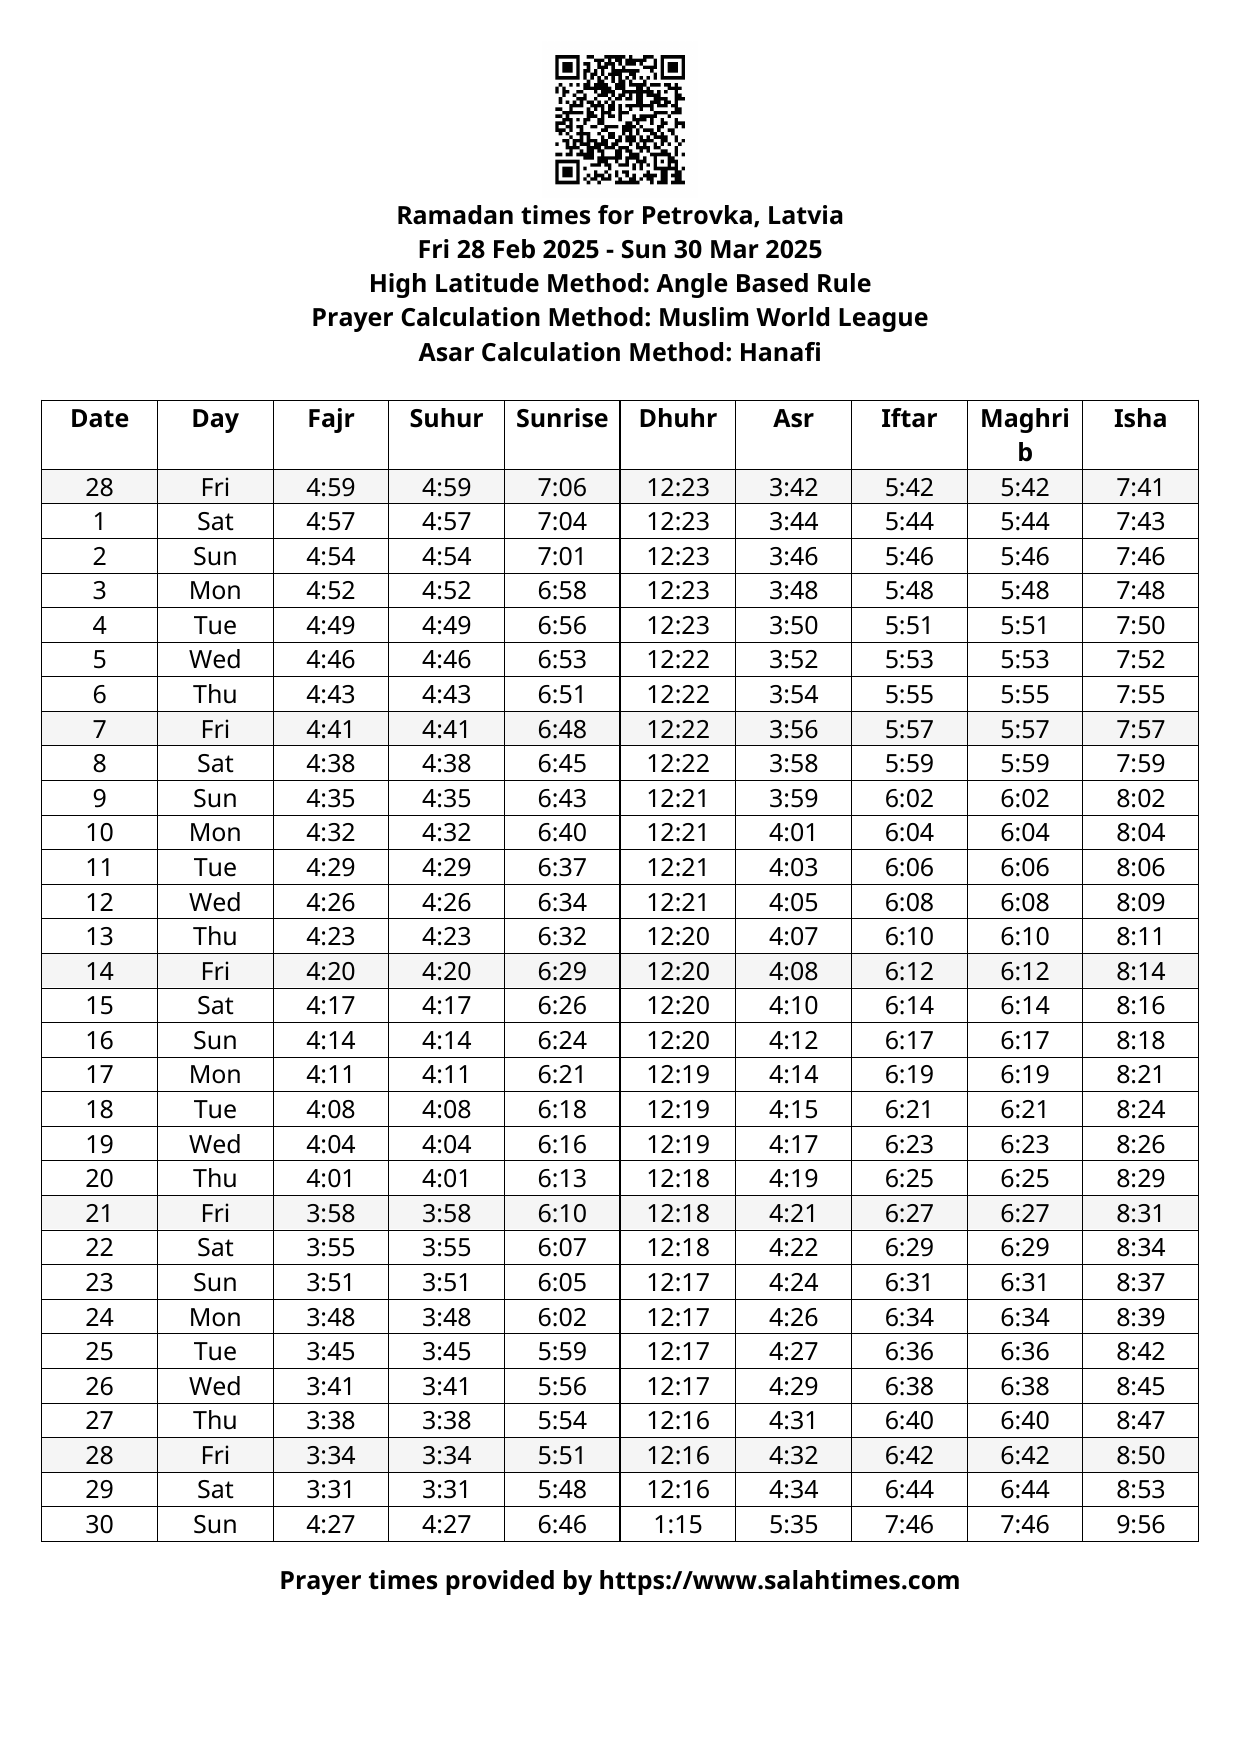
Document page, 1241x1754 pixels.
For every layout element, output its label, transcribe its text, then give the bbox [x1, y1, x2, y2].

table_cell 5:53 [852, 643, 967, 676]
table_header Fajr [274, 401, 388, 469]
table_cell 5:42 [968, 470, 1082, 503]
table_cell 5:35 [736, 1507, 851, 1541]
table_cell 6:32 [505, 919, 619, 953]
table_cell 6:10 [852, 919, 967, 953]
table_cell 12:18 [621, 1161, 735, 1195]
table_header Date [42, 401, 157, 469]
table_cell Sat [158, 1231, 273, 1264]
table_cell 4:14 [389, 1023, 504, 1057]
table_cell 5:48 [968, 574, 1082, 607]
table_cell 5:56 [505, 1369, 619, 1402]
table_cell 12:22 [621, 712, 735, 745]
table_cell 5:51 [852, 608, 967, 642]
table_cell 1 [42, 504, 157, 538]
table_cell 8:34 [1083, 1231, 1198, 1264]
table_cell 5:48 [505, 1473, 619, 1506]
table_cell 2 [42, 539, 157, 572]
table_cell 12:17 [621, 1369, 735, 1402]
table_cell 4:08 [736, 954, 851, 987]
table_cell 8:47 [1083, 1404, 1198, 1437]
table_cell 12:23 [621, 574, 735, 607]
table_cell 7:43 [1083, 504, 1198, 538]
table_cell 3:51 [274, 1265, 388, 1299]
table_cell 12:18 [621, 1231, 735, 1264]
table_cell 12:21 [621, 781, 735, 814]
table_cell 8:11 [1083, 919, 1198, 953]
table_cell 6:53 [505, 643, 619, 676]
table_cell 8:42 [1083, 1334, 1198, 1368]
table_cell 4:01 [389, 1161, 504, 1195]
table_cell 4:12 [736, 1023, 851, 1057]
table_cell 5:53 [968, 643, 1082, 676]
table_cell 4:23 [274, 919, 388, 953]
table_cell 4:26 [274, 885, 388, 918]
table_cell 4:49 [389, 608, 504, 642]
table_cell 6:02 [852, 781, 967, 814]
table_cell 12:21 [621, 885, 735, 918]
table_cell 6:40 [852, 1404, 967, 1437]
table_cell 12:21 [621, 850, 735, 884]
table_cell 4:43 [389, 677, 504, 711]
table_cell 12:23 [621, 608, 735, 642]
table_header Dhuhr [621, 401, 735, 469]
table_cell 6:14 [968, 989, 1082, 1022]
table_cell 4:27 [274, 1507, 388, 1541]
table_cell 6:36 [968, 1334, 1082, 1368]
text Fri 28 Feb 2025 - Sun 30 Mar 2025 [42, 232, 1198, 266]
table_cell 8:04 [1083, 816, 1198, 849]
table_cell 4:46 [389, 643, 504, 676]
table_cell 12:23 [621, 504, 735, 538]
table_cell 10 [42, 816, 157, 849]
text High Latitude Method: Angle Based Rule [42, 266, 1198, 300]
table_cell Fri [158, 470, 273, 503]
table_cell Sun [158, 1023, 273, 1057]
table_cell 8:39 [1083, 1300, 1198, 1333]
table_cell 12:19 [621, 1127, 735, 1160]
table_cell 4:54 [389, 539, 504, 572]
table_cell 6:43 [505, 781, 619, 814]
table_cell 4:26 [389, 885, 504, 918]
table_cell 6:06 [968, 850, 1082, 884]
text Prayer Calculation Method: Muslim World League [42, 300, 1198, 334]
table_cell 6:07 [505, 1231, 619, 1264]
table_cell 12 [42, 885, 157, 918]
table_cell 3:59 [736, 781, 851, 814]
table_cell 4:46 [274, 643, 388, 676]
table_cell 7:48 [1083, 574, 1198, 607]
table_cell 4:52 [274, 574, 388, 607]
table_cell 5:59 [852, 746, 967, 780]
table_cell 6:08 [852, 885, 967, 918]
table_cell 3:48 [389, 1300, 504, 1333]
table_cell 3:31 [389, 1473, 504, 1506]
table_cell 3:54 [736, 677, 851, 711]
table_cell 6:29 [852, 1231, 967, 1264]
table_cell 8:21 [1083, 1058, 1198, 1091]
table_cell 6:27 [852, 1196, 967, 1229]
table_cell 5:44 [968, 504, 1082, 538]
table_cell 6:45 [505, 746, 619, 780]
table_cell 12:16 [621, 1404, 735, 1437]
table_cell 4:32 [736, 1438, 851, 1472]
table_cell 3:50 [736, 608, 851, 642]
table_cell 29 [42, 1473, 157, 1506]
table_cell 6:24 [505, 1023, 619, 1057]
table_cell 1:15 [621, 1507, 735, 1541]
table_cell 3:42 [736, 470, 851, 503]
table_cell 7:59 [1083, 746, 1198, 780]
table_cell 7:46 [1083, 539, 1198, 572]
table_cell Wed [158, 643, 273, 676]
table_cell 8:29 [1083, 1161, 1198, 1195]
table_cell 3:41 [389, 1369, 504, 1402]
table_cell Sat [158, 746, 273, 780]
table_cell 12:20 [621, 989, 735, 1022]
table_cell 4:14 [736, 1058, 851, 1091]
table_cell 6:34 [968, 1300, 1082, 1333]
table_header Maghrib [968, 401, 1082, 469]
table_cell 3:58 [274, 1196, 388, 1229]
table_cell 4:29 [274, 850, 388, 884]
table_cell 12:23 [621, 470, 735, 503]
table_cell 3:34 [389, 1438, 504, 1472]
table_cell 13 [42, 919, 157, 953]
table_cell 5:51 [505, 1438, 619, 1472]
table_cell 15 [42, 989, 157, 1022]
table_cell 4:54 [274, 539, 388, 572]
table_cell 12:22 [621, 677, 735, 711]
table_cell 4:35 [389, 781, 504, 814]
table_cell 3 [42, 574, 157, 607]
table_cell 3:46 [736, 539, 851, 572]
table_cell 4:43 [274, 677, 388, 711]
table_cell 4:11 [274, 1058, 388, 1091]
table_cell Mon [158, 574, 273, 607]
table_cell 6:13 [505, 1161, 619, 1195]
table_cell 6:40 [968, 1404, 1082, 1437]
table_cell 4:05 [736, 885, 851, 918]
table_cell 8:50 [1083, 1438, 1198, 1472]
table_cell 12:16 [621, 1438, 735, 1472]
table_cell 12:23 [621, 539, 735, 572]
table_cell 6:17 [852, 1023, 967, 1057]
table_cell 3:41 [274, 1369, 388, 1402]
table_cell 12:17 [621, 1334, 735, 1368]
table_cell 12:20 [621, 1023, 735, 1057]
table_header Suhur [389, 401, 504, 469]
table_cell 9:56 [1083, 1507, 1198, 1541]
table_cell 12:19 [621, 1058, 735, 1091]
table_cell 4:04 [274, 1127, 388, 1160]
table_cell 5:57 [852, 712, 967, 745]
table_cell Sat [158, 1473, 273, 1506]
table_cell 12:20 [621, 919, 735, 953]
table_cell 6:37 [505, 850, 619, 884]
table_cell 5:44 [852, 504, 967, 538]
table_cell 6:19 [852, 1058, 967, 1091]
table_cell 3:52 [736, 643, 851, 676]
table_cell 28 [42, 470, 157, 503]
table_cell 6:25 [968, 1161, 1082, 1195]
table_cell Fri [158, 1196, 273, 1229]
table_cell 6:23 [968, 1127, 1082, 1160]
table_cell 5:55 [852, 677, 967, 711]
table_cell Sun [158, 1507, 273, 1541]
text Ramadan times for Petrovka, Latvia [42, 198, 1198, 232]
table_cell 4:17 [736, 1127, 851, 1160]
table_cell 6:12 [852, 954, 967, 987]
table_cell 4:38 [389, 746, 504, 780]
table_cell 4:17 [389, 989, 504, 1022]
table_cell 4:10 [736, 989, 851, 1022]
table_cell 4:57 [389, 504, 504, 538]
table_cell 8:09 [1083, 885, 1198, 918]
table_cell 8:26 [1083, 1127, 1198, 1160]
table_cell 17 [42, 1058, 157, 1091]
table_cell 6:16 [505, 1127, 619, 1160]
table_cell 6:42 [852, 1438, 967, 1472]
table_cell Sat [158, 989, 273, 1022]
table_cell 6:44 [852, 1473, 967, 1506]
table_cell 8:53 [1083, 1473, 1198, 1506]
table_cell 4:41 [274, 712, 388, 745]
table_cell 25 [42, 1334, 157, 1368]
table_cell 4:17 [274, 989, 388, 1022]
table_cell Thu [158, 1404, 273, 1437]
table_cell 6:27 [968, 1196, 1082, 1229]
table_cell 18 [42, 1092, 157, 1126]
table_cell 6:31 [968, 1265, 1082, 1299]
table_cell Sat [158, 504, 273, 538]
table_cell 19 [42, 1127, 157, 1160]
table_cell 6:31 [852, 1265, 967, 1299]
table_cell 4:01 [736, 816, 851, 849]
table_cell 4:08 [274, 1092, 388, 1126]
table_cell 6:40 [505, 816, 619, 849]
table_cell 4:41 [389, 712, 504, 745]
table_cell 8:16 [1083, 989, 1198, 1022]
table_cell 4:01 [274, 1161, 388, 1195]
table_cell 4:21 [736, 1196, 851, 1229]
table_cell 4:52 [389, 574, 504, 607]
table_cell 8:45 [1083, 1369, 1198, 1402]
table_cell 8:37 [1083, 1265, 1198, 1299]
table_cell 12:22 [621, 746, 735, 780]
table_cell Thu [158, 919, 273, 953]
table_cell 3:31 [274, 1473, 388, 1506]
table_cell 28 [42, 1438, 157, 1472]
table_cell 6:02 [505, 1300, 619, 1333]
table_cell 3:51 [389, 1265, 504, 1299]
table_cell Sun [158, 781, 273, 814]
table_cell 4:38 [274, 746, 388, 780]
table_cell 4:07 [736, 919, 851, 953]
table_cell Sun [158, 539, 273, 572]
table_cell 3:55 [274, 1231, 388, 1264]
table_cell 8:24 [1083, 1092, 1198, 1126]
table_cell 4:29 [736, 1369, 851, 1402]
table_cell 7 [42, 712, 157, 745]
table_cell 4 [42, 608, 157, 642]
table_cell 5:46 [852, 539, 967, 572]
table_cell 6:34 [852, 1300, 967, 1333]
table_cell 4:03 [736, 850, 851, 884]
table_cell 14 [42, 954, 157, 987]
table_cell 6:21 [968, 1092, 1082, 1126]
table_cell 4:59 [274, 470, 388, 503]
table_cell 4:19 [736, 1161, 851, 1195]
table_cell 5:57 [968, 712, 1082, 745]
table_cell 7:01 [505, 539, 619, 572]
table_cell Tue [158, 1092, 273, 1126]
table_cell 4:57 [274, 504, 388, 538]
table_cell Wed [158, 1369, 273, 1402]
table_cell 8 [42, 746, 157, 780]
table_cell 12:16 [621, 1473, 735, 1506]
table_cell 3:48 [736, 574, 851, 607]
table_cell 4:34 [736, 1473, 851, 1506]
table_cell 6:04 [852, 816, 967, 849]
table_cell 5:54 [505, 1404, 619, 1437]
table_cell 6:17 [968, 1023, 1082, 1057]
table_cell 6:18 [505, 1092, 619, 1126]
table_cell 6:56 [505, 608, 619, 642]
table_cell 5:59 [505, 1334, 619, 1368]
table_cell 8:18 [1083, 1023, 1198, 1057]
table_cell 6:21 [852, 1092, 967, 1126]
table_cell 4:22 [736, 1231, 851, 1264]
table_cell Tue [158, 1334, 273, 1368]
table_cell 6:10 [968, 919, 1082, 953]
table_cell 7:50 [1083, 608, 1198, 642]
table_cell Wed [158, 1127, 273, 1160]
table_cell 23 [42, 1265, 157, 1299]
table_cell 3:38 [389, 1404, 504, 1437]
table_cell 8:02 [1083, 781, 1198, 814]
table_cell 6:38 [852, 1369, 967, 1402]
table_cell 5:51 [968, 608, 1082, 642]
table_cell 4:27 [736, 1334, 851, 1368]
table_cell 8:14 [1083, 954, 1198, 987]
table_cell Tue [158, 850, 273, 884]
table_cell 4:26 [736, 1300, 851, 1333]
table_cell 6:14 [852, 989, 967, 1022]
table_cell 4:35 [274, 781, 388, 814]
table_header Sunrise [505, 401, 619, 469]
table_cell 5:48 [852, 574, 967, 607]
table_cell 6:25 [852, 1161, 967, 1195]
table_cell 3:38 [274, 1404, 388, 1437]
table_cell 12:22 [621, 643, 735, 676]
table_cell 6:02 [968, 781, 1082, 814]
table_cell 3:44 [736, 504, 851, 538]
table_cell 12:20 [621, 954, 735, 987]
table_cell 6:29 [505, 954, 619, 987]
table_cell 7:55 [1083, 677, 1198, 711]
table_cell 12:18 [621, 1196, 735, 1229]
picture [542, 41, 699, 198]
table_cell 6:05 [505, 1265, 619, 1299]
table_cell 3:34 [274, 1438, 388, 1472]
table_cell 4:29 [389, 850, 504, 884]
table_cell 30 [42, 1507, 157, 1541]
table_cell 12:17 [621, 1265, 735, 1299]
table_cell 12:21 [621, 816, 735, 849]
table_cell 11 [42, 850, 157, 884]
table_cell 12:19 [621, 1092, 735, 1126]
table_cell 6:26 [505, 989, 619, 1022]
table_cell 6:06 [852, 850, 967, 884]
table_cell 27 [42, 1404, 157, 1437]
table_cell 6 [42, 677, 157, 711]
table_cell 7:04 [505, 504, 619, 538]
table_header Isha [1083, 401, 1198, 469]
table_cell 6:42 [968, 1438, 1082, 1472]
table_cell Sun [158, 1265, 273, 1299]
table_cell 6:08 [968, 885, 1082, 918]
table_cell Mon [158, 1058, 273, 1091]
table_cell 4:04 [389, 1127, 504, 1160]
table_cell 7:52 [1083, 643, 1198, 676]
table_cell 3:56 [736, 712, 851, 745]
table_cell Thu [158, 677, 273, 711]
text Asar Calculation Method: Hanafi [42, 334, 1198, 368]
table_cell 21 [42, 1196, 157, 1229]
table_cell 26 [42, 1369, 157, 1402]
table_cell 5:46 [968, 539, 1082, 572]
table_cell 24 [42, 1300, 157, 1333]
table_cell 6:36 [852, 1334, 967, 1368]
table_cell 4:27 [389, 1507, 504, 1541]
table_cell 7:06 [505, 470, 619, 503]
table_cell 16 [42, 1023, 157, 1057]
table_header Iftar [852, 401, 967, 469]
table_cell Fri [158, 954, 273, 987]
table_cell 6:19 [968, 1058, 1082, 1091]
table_cell 4:08 [389, 1092, 504, 1126]
table_cell 6:04 [968, 816, 1082, 849]
table_cell 12:17 [621, 1300, 735, 1333]
table_cell 6:10 [505, 1196, 619, 1229]
table_cell 3:45 [389, 1334, 504, 1368]
table_cell 20 [42, 1161, 157, 1195]
table_cell 4:14 [274, 1023, 388, 1057]
table_header Day [158, 401, 273, 469]
table_cell 6:58 [505, 574, 619, 607]
table_cell 5:59 [968, 746, 1082, 780]
table_cell Tue [158, 608, 273, 642]
table_cell 22 [42, 1231, 157, 1264]
table_cell Fri [158, 1438, 273, 1472]
table_cell 6:29 [968, 1231, 1082, 1264]
table_cell 6:23 [852, 1127, 967, 1160]
table_cell 6:34 [505, 885, 619, 918]
table_cell 6:38 [968, 1369, 1082, 1402]
table_cell 7:46 [968, 1507, 1082, 1541]
table_cell 7:46 [852, 1507, 967, 1541]
table_cell 3:55 [389, 1231, 504, 1264]
table_cell 4:24 [736, 1265, 851, 1299]
table_cell 7:41 [1083, 470, 1198, 503]
table_cell 9 [42, 781, 157, 814]
table_cell 4:23 [389, 919, 504, 953]
table_cell 6:12 [968, 954, 1082, 987]
table_cell 4:15 [736, 1092, 851, 1126]
text Prayer times provided by https://www.salahtimes.com [42, 1563, 1198, 1597]
table_cell 4:59 [389, 470, 504, 503]
table_cell 5 [42, 643, 157, 676]
table_header Asr [736, 401, 851, 469]
table_cell 4:11 [389, 1058, 504, 1091]
table_cell 3:58 [389, 1196, 504, 1229]
table_cell 3:48 [274, 1300, 388, 1333]
table_cell 8:06 [1083, 850, 1198, 884]
table_cell 4:32 [274, 816, 388, 849]
table_cell 5:55 [968, 677, 1082, 711]
table_cell 6:51 [505, 677, 619, 711]
table_cell 6:48 [505, 712, 619, 745]
table_cell 4:31 [736, 1404, 851, 1437]
table_cell Mon [158, 1300, 273, 1333]
table_cell 6:21 [505, 1058, 619, 1091]
table_cell 4:49 [274, 608, 388, 642]
table_cell 6:46 [505, 1507, 619, 1541]
table_cell 8:31 [1083, 1196, 1198, 1229]
table_cell 4:32 [389, 816, 504, 849]
table_cell 4:20 [389, 954, 504, 987]
table_cell 3:58 [736, 746, 851, 780]
table_cell Wed [158, 885, 273, 918]
table_cell 6:44 [968, 1473, 1082, 1506]
table_cell Fri [158, 712, 273, 745]
table_cell Mon [158, 816, 273, 849]
table_cell 7:57 [1083, 712, 1198, 745]
table_cell Thu [158, 1161, 273, 1195]
table_cell 3:45 [274, 1334, 388, 1368]
table_cell 4:20 [274, 954, 388, 987]
table_cell 5:42 [852, 470, 967, 503]
